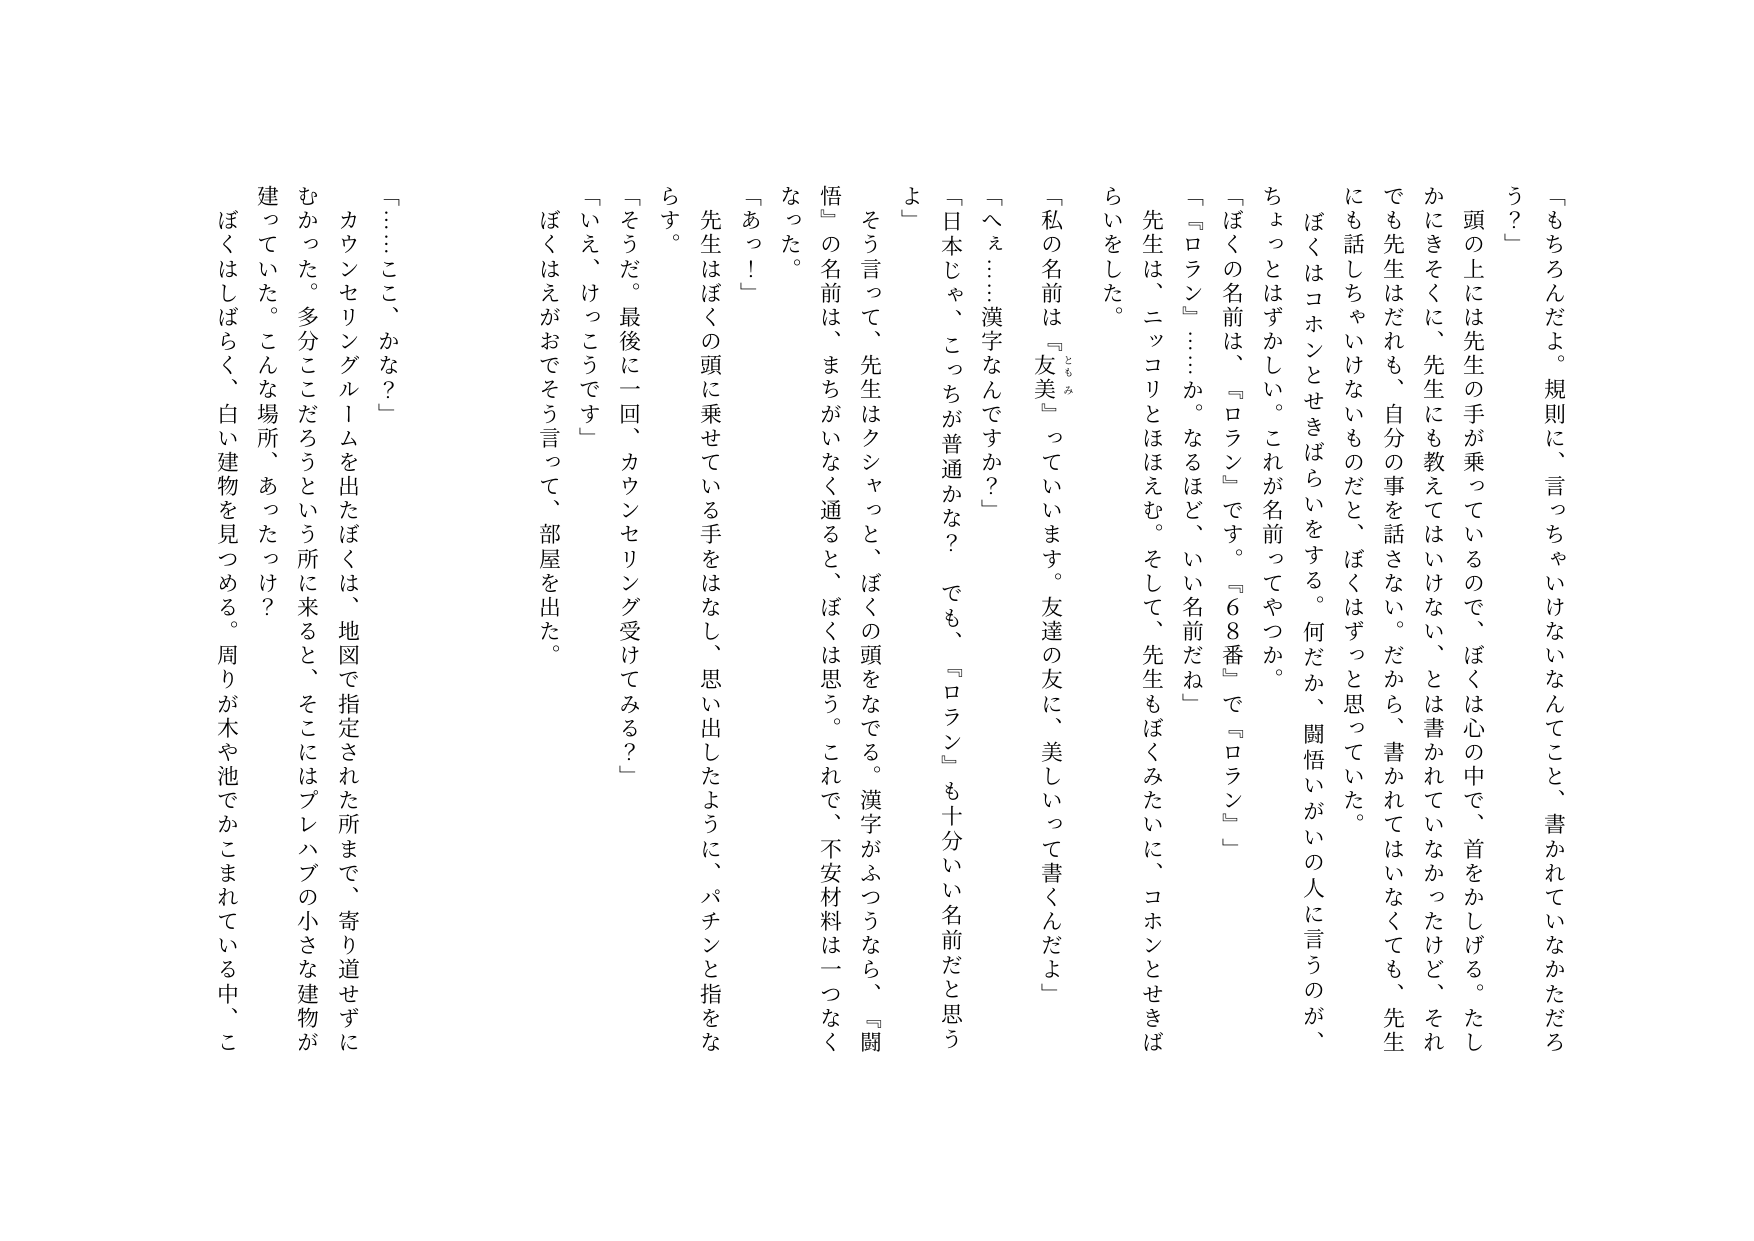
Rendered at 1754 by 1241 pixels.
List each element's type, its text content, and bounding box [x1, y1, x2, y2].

text 先生は、ニッコリとほほえむ。そして、先生もぼくみたいに、コホンとせきばらいをした。 [1093, 185, 1173, 1055]
text そう言って、先生はクシャっと、ぼくの頭をなでる。漢字がふつうなら、『闘悟』の名前は、まちがいなく通ると、ぼくは思う。これで、不安材料は一つなくなった。 [771, 185, 892, 1055]
text 「私の名前は『』っていいます。友達の友に、美しいって書くんだよ」 [1012, 185, 1093, 1055]
text ぼくはえがおでそう言って、部屋を出た。 [530, 185, 570, 1055]
text 「へぇ……漢字なんですか？」 [972, 185, 1012, 1055]
text 「ぼくの名前は、『ロラン』です。『６８番』で『ロラン』」 [1213, 185, 1254, 1055]
text 先生はぼくの頭に乗せている手をはなし、思い出したように、パチンと指をならす。 [651, 185, 731, 1055]
text 「そうだ。最後に一回、カウンセリング受けてみる？」 [610, 185, 651, 1055]
text 頭の上には先生の手が乗っているので、ぼくは心の中で、首をかしげる。たしかにきそくに、先生にも教えてはいけない、とは書かれていなかったけど、それでも先生はだれも、自分の事を話さない。だから、書かれてはいなくても、先生にも話しちゃいけないものだと、ぼくはずっと思っていた。 [1334, 185, 1495, 1055]
text 「あっ！」 [731, 185, 771, 1055]
text 「日本じゃ、こっちが普通かな？ でも、『ロラン』も十分いい名前だと思うよ」 [892, 185, 972, 1055]
text 「『ロラン』……か。なるほど、いい名前だね」 [1173, 185, 1213, 1055]
text 「いえ、けっこうです」 [570, 185, 610, 1055]
text カウンセリングルームを出たぼくは、地図で指定された所まで、寄り道せずにむかった。多分ここだろうという所に来ると、そこにはプレハブの小さな建物が建っていた。こんな場所、あったっけ？ [248, 185, 369, 1055]
text ぼくはしばらく、白い建物を見つめる。周りが木や池でかこまれている中、この建物は、何だかミスマッチだ。見た感じ、わりと新しい。多分、建てられてから、そんなに時間は経ってないだろう。もしかして、今日のために、わざわざ準備したのだろうか？ [208, 185, 248, 1055]
text 「もちろんだよ。規則に、言っちゃいけないなんてこと、書かれていなかただろう？」 [1495, 185, 1575, 1055]
text 「……ここ、かな？」 [369, 185, 409, 1055]
text ぼくはコホンとせきばらいをする。何だか、闘悟いがいの人に言うのが、ちょっとはずかしい。これが名前ってやつか。 [1254, 185, 1334, 1055]
